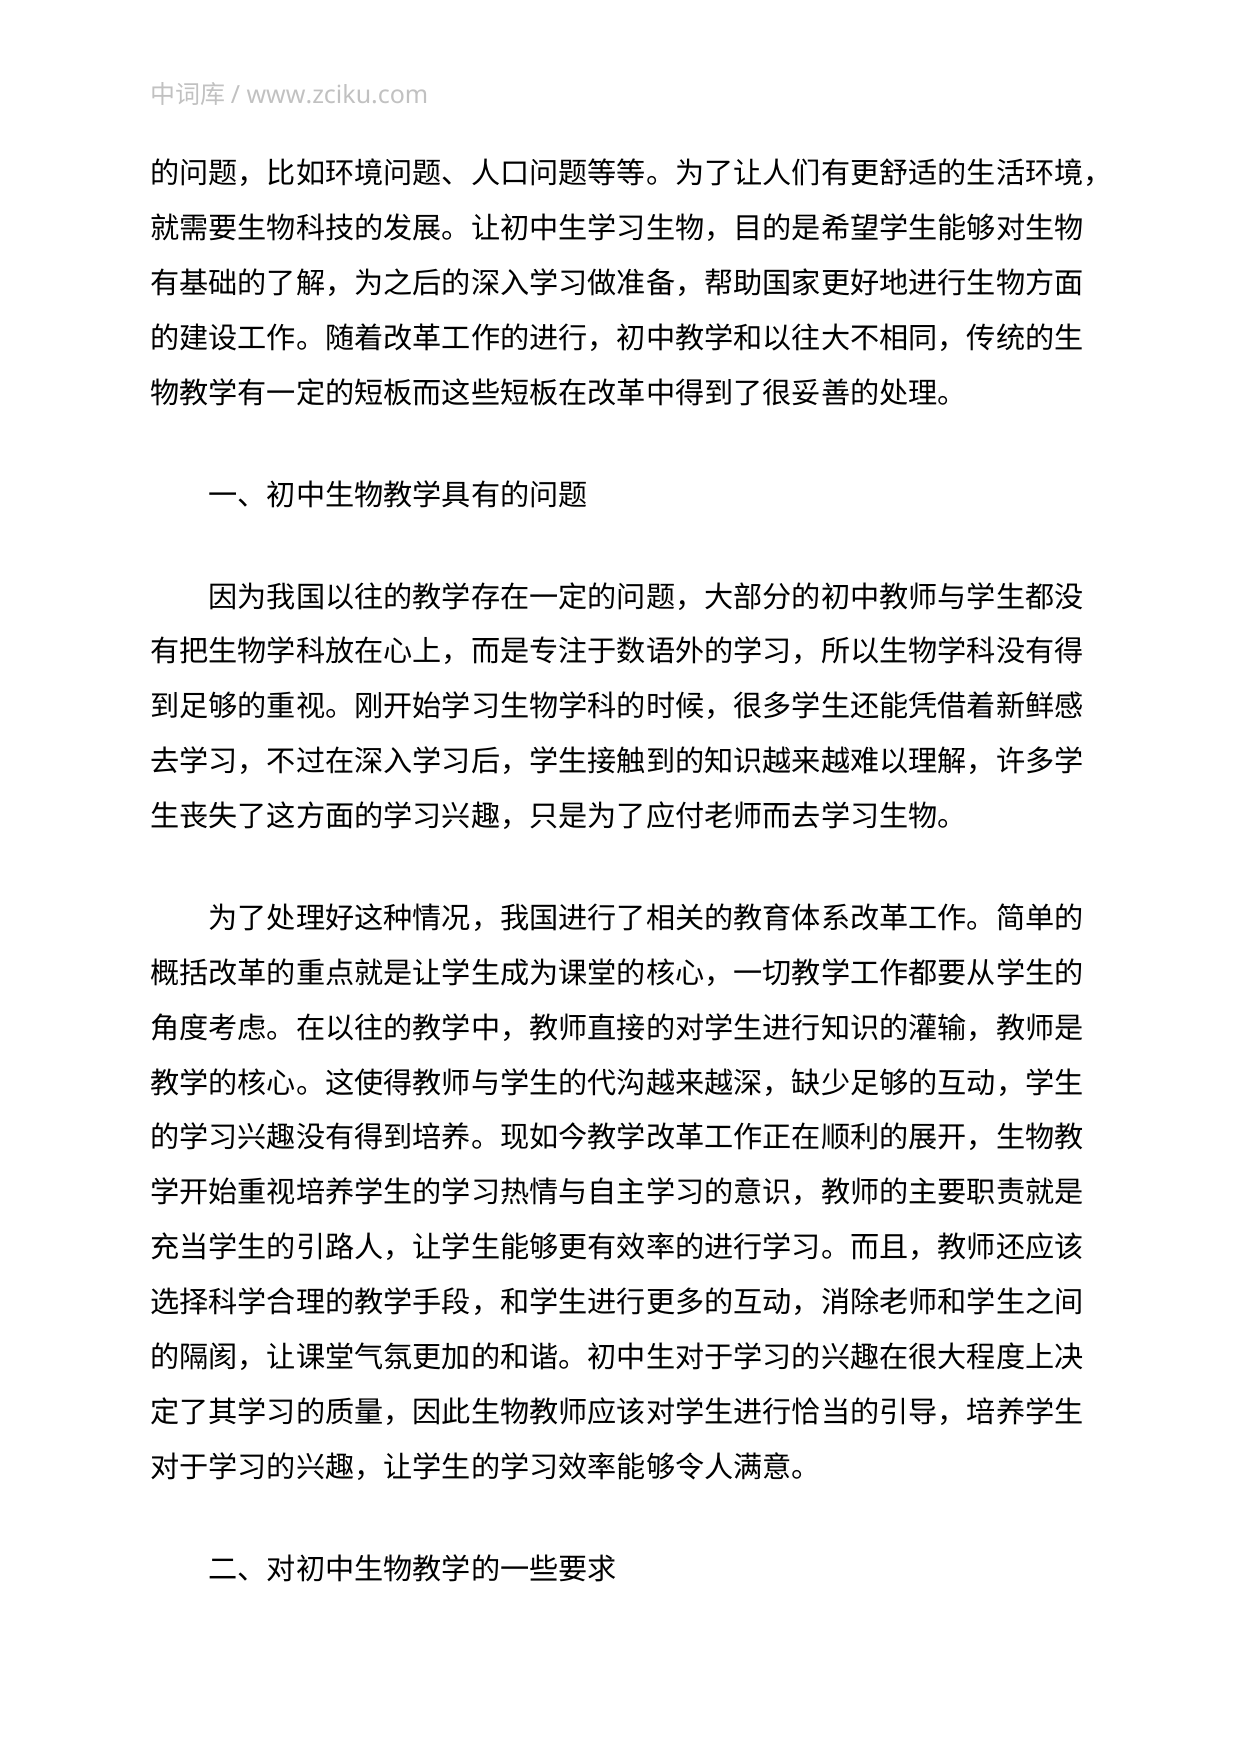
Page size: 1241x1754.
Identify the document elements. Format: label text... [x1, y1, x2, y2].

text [150, 150, 1090, 412]
text 一、初中生物教学具有的问题 [150, 471, 1090, 514]
text 因为我国以往的教学存在一定的问题，大部分的初中教师与学生都没有把生物学科放在心上，而是专注于数语外的学习，所以生物学科没有得到足够的重视。刚开始学习生物学科的时候，很多学生还能凭借着新鲜感去学习，不过在深入学习后，学生接触到的知识越来越难以理解，许多学生丧失了这方面的学习兴趣，只是为了应付老师而去学习生物。 [150, 573, 1090, 835]
text 为了处理好这种情况，我国进行了相关的教育体系改革工作。简单的概括改革的重点就是让学生成为课堂的核心，一切教学工作都要从学生的角度考虑。在以往的教学中，教师直接的对学生进行知识的灌输，教师是教学的核心。这使得教师与学生的代沟越来越深，缺少足够的互动，学生的学习兴趣没有得到培养。现如今教学改革工作正在顺利的展开，生物教学开始重视培养学生的学习热情与自主学习的意识，教师的主要职责就是充当学生的引路人，让学生能够更有效率的进行学习。而且，教师还应该选择科学合理的教学手段，和学生进行更多的互动，消除老师和学生之间的隔阂，让课堂气氛更加的和谐。初中生对于学习的兴趣在很大程度上决定了其学习的质量，因此生物教师应该对学生进行恰当的引导，培养学生对于学习的兴趣，让学生的学习效率能够令人满意。 [150, 894, 1090, 1486]
text 二、对初中生物教学的一些要求 [150, 1545, 1090, 1587]
